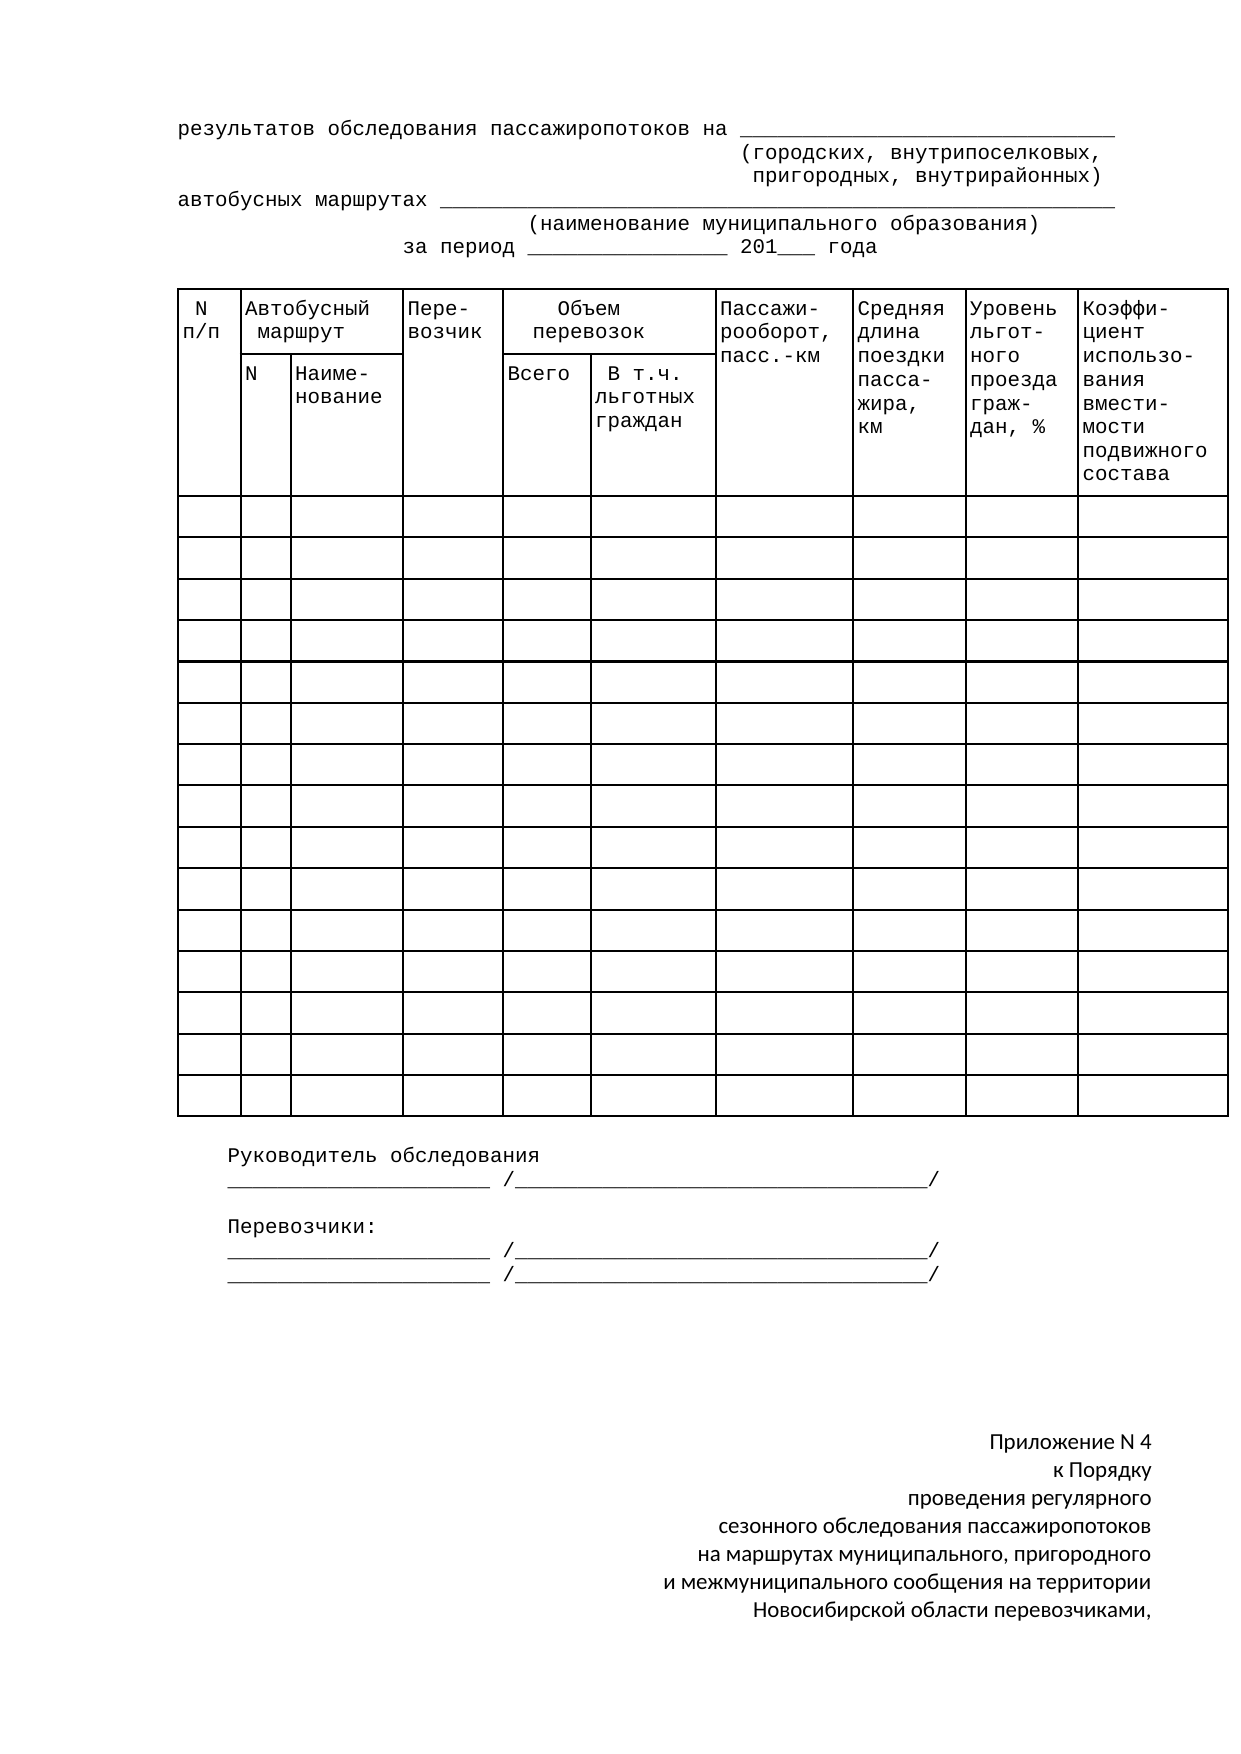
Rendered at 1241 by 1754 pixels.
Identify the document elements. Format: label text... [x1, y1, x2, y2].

table_cell [242, 538, 290, 578]
table_cell [967, 869, 1077, 908]
table_cell [854, 580, 965, 619]
table_cell [717, 1076, 852, 1115]
table_cell [504, 1076, 590, 1115]
table_cell [504, 580, 590, 619]
table_cell [592, 621, 715, 660]
table_cell [404, 663, 502, 702]
table_cell [967, 497, 1077, 536]
table_cell [504, 1035, 590, 1074]
table_cell [404, 704, 502, 743]
table_cell [179, 621, 240, 660]
table_cell [504, 497, 590, 536]
table_cell [504, 952, 590, 991]
table_cell [967, 580, 1077, 619]
text автобусных маршрутах ______________________________________________________ [177, 189, 1152, 213]
table_cell [292, 1076, 402, 1115]
text _____________________ /_________________________________/ [177, 1169, 1152, 1193]
table_cell [242, 1035, 290, 1074]
table_cell [854, 952, 965, 991]
table_cell [592, 663, 715, 702]
text проведения регулярного [177, 1483, 1152, 1511]
table_cell [242, 828, 290, 867]
table_cell [179, 1076, 240, 1115]
text сезонного обследования пассажиропотоков [177, 1511, 1152, 1539]
table_cell [717, 786, 852, 826]
table_cell [404, 621, 502, 660]
table_cell [1079, 704, 1227, 743]
table_cell [592, 828, 715, 867]
table_cell [292, 704, 402, 743]
table_cell [292, 786, 402, 826]
table_cell Наиме- нование [292, 355, 402, 495]
text Перевозчики: [177, 1216, 1152, 1240]
table_cell [404, 786, 502, 826]
table_header Уровень льгот- ного проезда граж- дан, % [967, 290, 1077, 495]
table_cell [854, 1076, 965, 1115]
table_cell [179, 497, 240, 536]
table_cell [1079, 786, 1227, 826]
table_cell [404, 952, 502, 991]
table_cell [1079, 497, 1227, 536]
table_cell [404, 828, 502, 867]
table_cell [242, 745, 290, 784]
table_cell [592, 704, 715, 743]
table_cell [292, 993, 402, 1032]
table_cell [292, 497, 402, 536]
table_cell [179, 993, 240, 1032]
table_cell [242, 621, 290, 660]
table_cell [967, 663, 1077, 702]
table_cell [242, 869, 290, 908]
text _____________________ /_________________________________/ [177, 1263, 1152, 1287]
table_cell [504, 704, 590, 743]
table_cell [504, 538, 590, 578]
table_cell [1079, 993, 1227, 1032]
table_cell [717, 580, 852, 619]
table_cell [967, 1076, 1077, 1115]
text Новосибирской области перевозчиками, [177, 1595, 1152, 1623]
table_cell [179, 704, 240, 743]
table_cell [1079, 663, 1227, 702]
table_cell [292, 538, 402, 578]
table_cell [292, 745, 402, 784]
table_cell [292, 621, 402, 660]
table_cell [1079, 580, 1227, 619]
text (наименование муниципального образования) [177, 213, 1152, 236]
table_cell [242, 952, 290, 991]
table_cell [179, 1035, 240, 1074]
table_cell [292, 1035, 402, 1074]
table_cell [592, 993, 715, 1032]
text пригородных, внутрирайонных) [177, 165, 1152, 189]
table_cell [854, 497, 965, 536]
table_header Средняя длина поездки пасса- жира, км [854, 290, 965, 495]
table_cell [967, 1035, 1077, 1074]
table_cell [592, 745, 715, 784]
table_cell [242, 497, 290, 536]
table_cell [717, 621, 852, 660]
table_cell [717, 704, 852, 743]
table_cell [854, 538, 965, 578]
table_cell [179, 828, 240, 867]
text за период ________________ 201___ года [177, 236, 1152, 260]
table_cell [717, 538, 852, 578]
table_cell [967, 952, 1077, 991]
table_cell [967, 828, 1077, 867]
table_cell [967, 538, 1077, 578]
table_cell [1079, 828, 1227, 867]
table_cell [179, 538, 240, 578]
table_header N п/п [179, 290, 240, 495]
table_cell [854, 828, 965, 867]
text к Порядку [177, 1455, 1152, 1483]
table_cell [1079, 869, 1227, 908]
table_cell [717, 993, 852, 1032]
table_cell [1079, 1035, 1227, 1074]
table_cell [854, 621, 965, 660]
table_cell [592, 786, 715, 826]
table_cell [717, 745, 852, 784]
table_header Объем перевозок [504, 290, 715, 353]
table_cell [854, 911, 965, 950]
table_cell [504, 621, 590, 660]
table_cell [404, 580, 502, 619]
table_cell [967, 704, 1077, 743]
table_cell [592, 1035, 715, 1074]
table_cell [717, 869, 852, 908]
table_cell [242, 993, 290, 1032]
table_cell [404, 1035, 502, 1074]
table_cell [717, 1035, 852, 1074]
table_cell [1079, 911, 1227, 950]
table_cell [1079, 745, 1227, 784]
table_cell [854, 786, 965, 826]
table_cell В т.ч. льготных граждан [592, 355, 715, 495]
table_cell [717, 911, 852, 950]
table_cell [1079, 621, 1227, 660]
table_header Пере- возчик [404, 290, 502, 495]
text и межмуниципального сообщения на территории [177, 1567, 1152, 1595]
table_cell [504, 869, 590, 908]
table_cell [592, 497, 715, 536]
text _____________________ /_________________________________/ [177, 1240, 1152, 1263]
text результатов обследования пассажиропотоков на ______________________________ [177, 118, 1152, 142]
table_cell [242, 786, 290, 826]
table_cell [1079, 538, 1227, 578]
table_cell [242, 911, 290, 950]
table_cell [292, 952, 402, 991]
table_cell [717, 952, 852, 991]
table_cell [717, 663, 852, 702]
text Руководитель обследования [177, 1145, 1152, 1169]
table_cell [967, 621, 1077, 660]
table_cell [967, 745, 1077, 784]
table_cell [292, 869, 402, 908]
table_cell [967, 993, 1077, 1032]
table_cell [592, 1076, 715, 1115]
table_cell [292, 580, 402, 619]
table_cell [592, 538, 715, 578]
table_cell [504, 663, 590, 702]
table_cell [179, 663, 240, 702]
table_cell N [242, 355, 290, 495]
table_cell [292, 828, 402, 867]
table_cell [179, 952, 240, 991]
table_cell [592, 580, 715, 619]
table_cell [242, 1076, 290, 1115]
table_cell [592, 911, 715, 950]
table_cell [179, 745, 240, 784]
table_cell [404, 1076, 502, 1115]
table_cell [717, 828, 852, 867]
table_cell [854, 745, 965, 784]
text Приложение N 4 [177, 1427, 1152, 1455]
table_cell [854, 663, 965, 702]
table_cell [404, 993, 502, 1032]
table_header Пассажи- рооборот, пасс.-км [717, 290, 852, 495]
text на маршрутах муниципального, пригородного [177, 1539, 1152, 1567]
table_cell [179, 580, 240, 619]
table_cell [242, 580, 290, 619]
table_cell [404, 538, 502, 578]
table_cell [1079, 1076, 1227, 1115]
table_header Коэффи- циент использо- вания вмести- мости подвижного состава [1079, 290, 1227, 495]
text (городских, внутрипоселковых, [177, 142, 1152, 165]
table_cell [179, 911, 240, 950]
table_cell [717, 497, 852, 536]
table_cell [404, 745, 502, 784]
table_cell [504, 911, 590, 950]
table_cell [292, 663, 402, 702]
table_cell [504, 828, 590, 867]
table_cell [504, 745, 590, 784]
table_cell [854, 869, 965, 908]
table_cell [504, 786, 590, 826]
table_cell [242, 663, 290, 702]
table_cell [967, 786, 1077, 826]
table_cell [967, 911, 1077, 950]
table_cell [504, 993, 590, 1032]
table_cell [404, 497, 502, 536]
table_cell [292, 911, 402, 950]
table_cell Всего [504, 355, 590, 495]
table_cell [592, 952, 715, 991]
table_cell [592, 869, 715, 908]
table_cell [242, 704, 290, 743]
table_cell [854, 1035, 965, 1074]
table_cell [179, 786, 240, 826]
table_cell [404, 911, 502, 950]
table_cell [179, 869, 240, 908]
table_cell [1079, 952, 1227, 991]
table_cell [854, 993, 965, 1032]
table_cell [854, 704, 965, 743]
table_cell [404, 869, 502, 908]
table_header Автобусный маршрут [242, 290, 402, 353]
